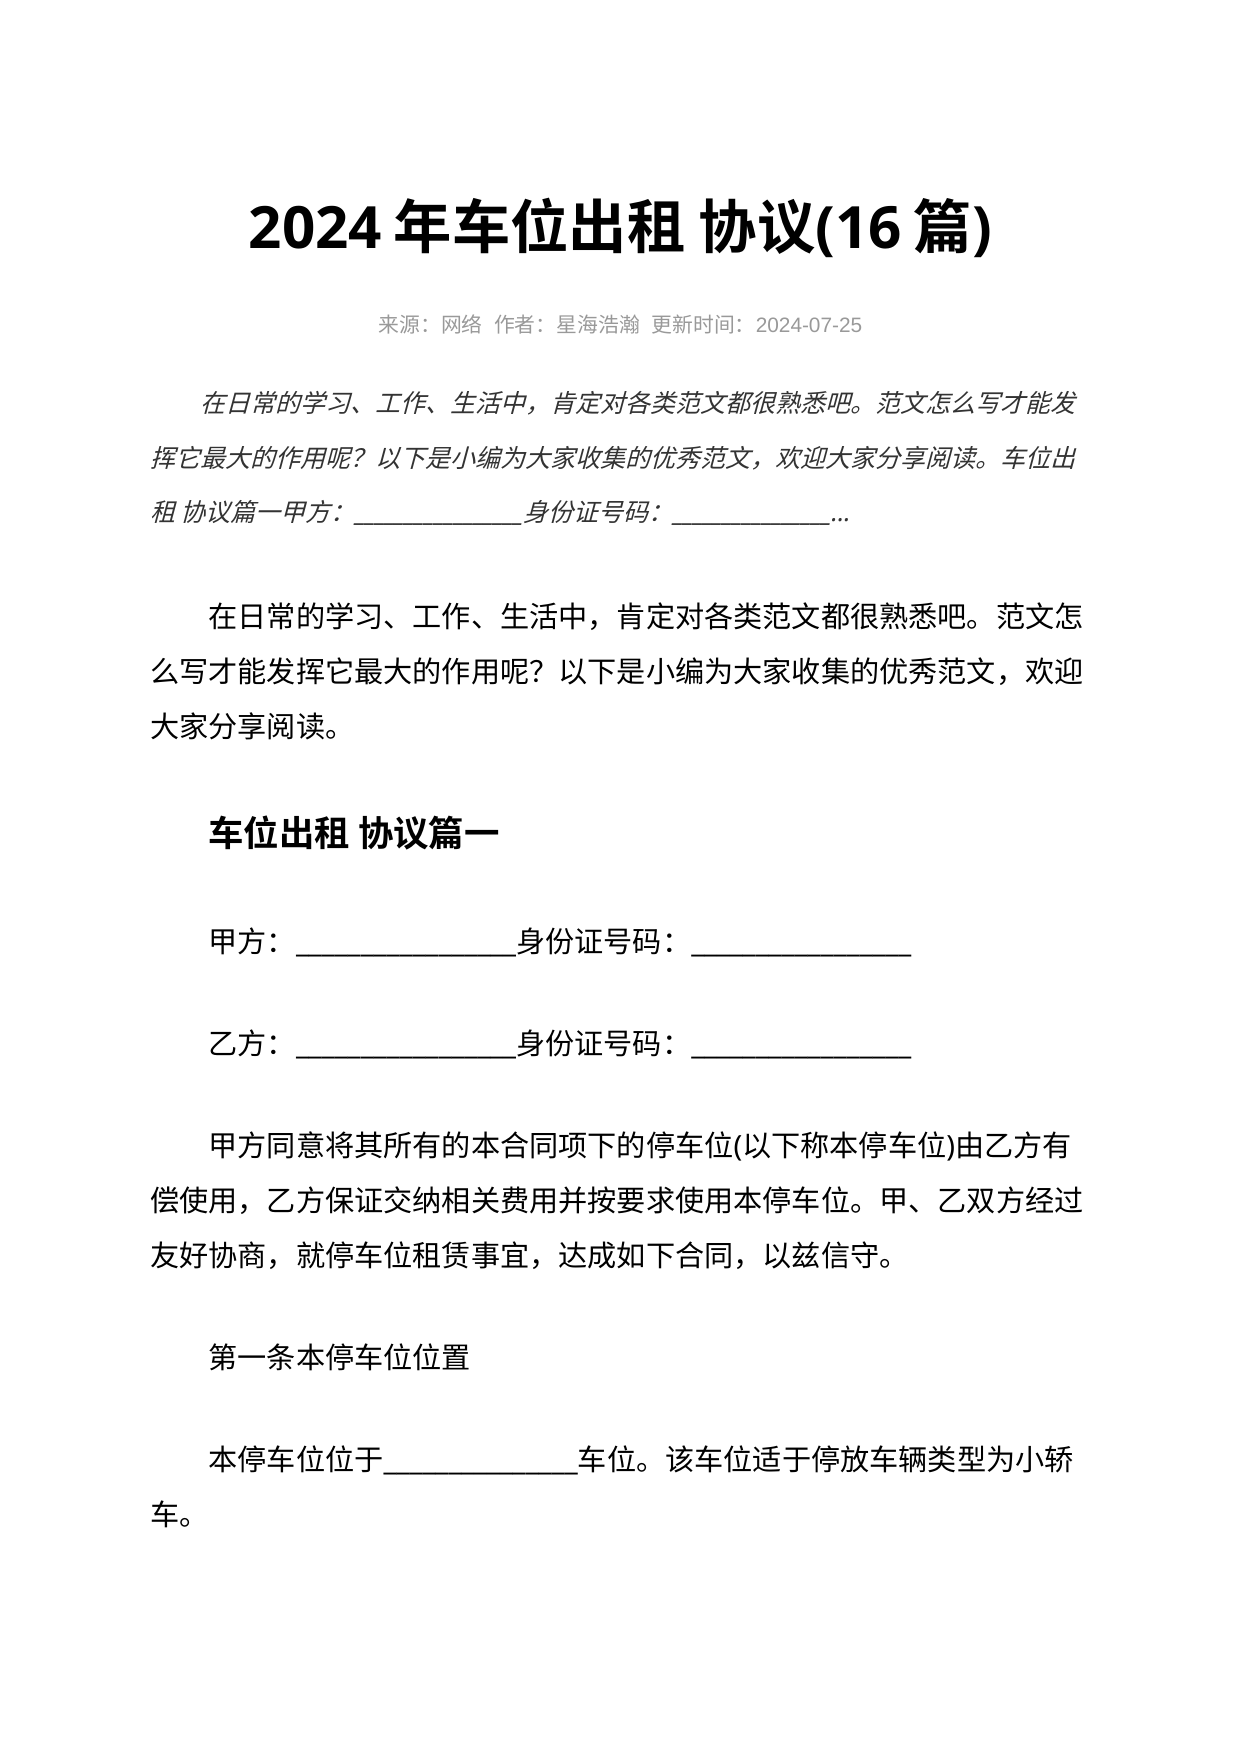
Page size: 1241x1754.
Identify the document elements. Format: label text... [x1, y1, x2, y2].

text 车位出租 协议篇一 [150, 805, 1090, 857]
text 在日常的学习、工作、生活中，肯定对各类范文都很熟悉吧。范文怎么写才能发挥它最大的作用呢？以下是小编为大家收集的优秀范文，欢迎大家分享阅读。车位出租 协议篇一甲方：_________________身份证号码：________________... [150, 384, 1090, 529]
text 乙方：_________________身份证号码：_________________ [150, 1021, 1090, 1063]
text 来源：网络 作者：星海浩瀚 更新时间：2024-07-25 [150, 313, 1090, 337]
subtitle 2024年车位出租 协议(16篇) [150, 181, 1090, 266]
text 甲方同意将其所有的本合同项下的停车位(以下称本停车位)由乙方有偿使用，乙方保证交纳相关费用并按要求使用本停车位。甲、乙双方经过友好协商，就停车位租赁事宜，达成如下合同，以兹信守。 [150, 1123, 1090, 1275]
text 在日常的学习、工作、生活中，肯定对各类范文都很熟悉吧。范文怎么写才能发挥它最大的作用呢？以下是小编为大家收集的优秀范文，欢迎大家分享阅读。 [150, 594, 1090, 746]
text 第一条本停车位位置 [150, 1334, 1090, 1377]
text 甲方：_________________身份证号码：_________________ [150, 919, 1090, 961]
text 本停车位位于_______________车位。该车位适于停放车辆类型为小轿车。 [150, 1436, 1090, 1533]
